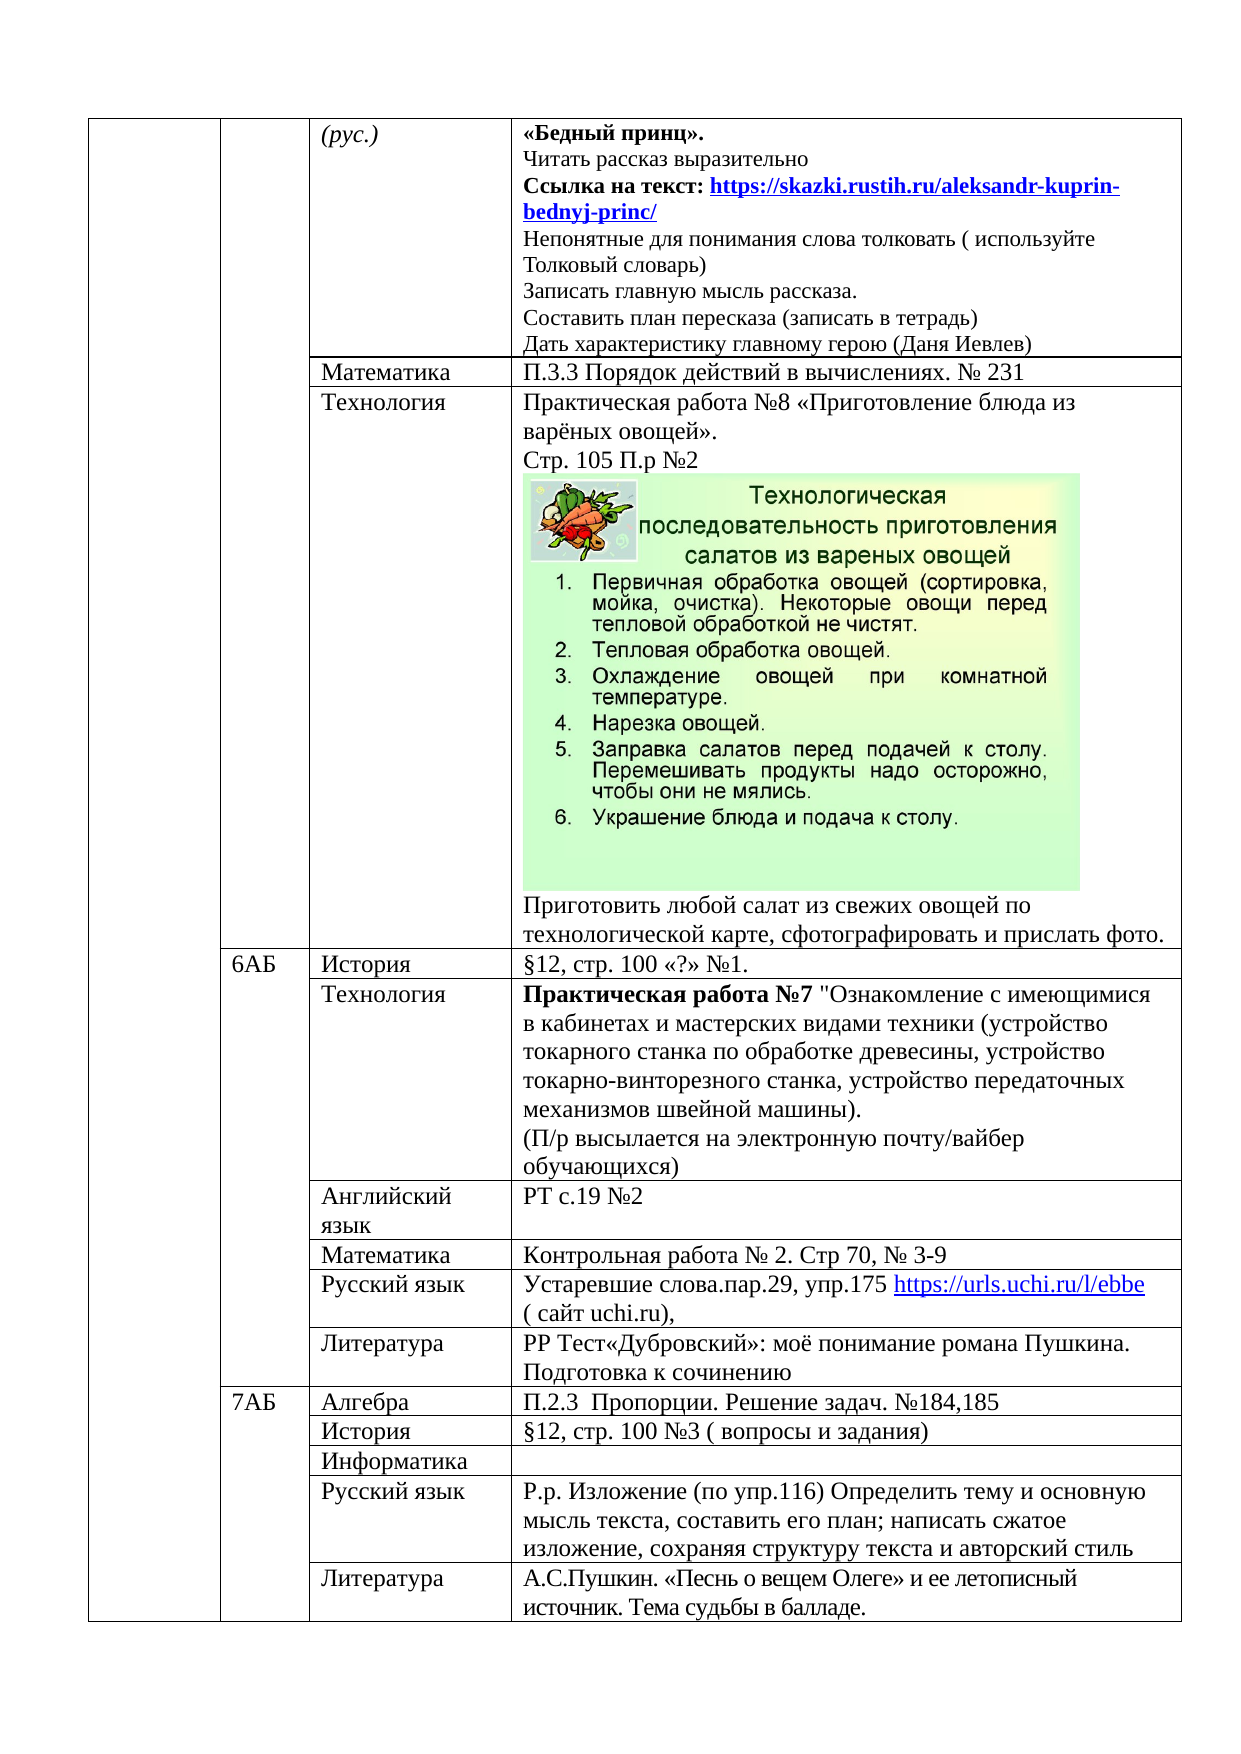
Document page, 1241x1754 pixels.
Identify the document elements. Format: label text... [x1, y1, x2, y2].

table_cell §12, стр. 100 «?» №1. [512, 949, 1181, 978]
table_cell Математика [310, 358, 511, 386]
table_cell П.2.3 Пропорции. Решение задач. №184,185 [512, 1387, 1181, 1415]
table_cell Р.р. Изложение (по упр.116) Определить тему и основную мысль текста, составить его план; написать сжатое изложение, сохраняя структуру текста и авторский стиль [512, 1476, 1181, 1562]
table_cell РТ с.19 №2 [512, 1181, 1181, 1239]
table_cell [512, 119, 1181, 356]
table_cell Русский язык [310, 1270, 511, 1327]
table_cell Практическая работа №7 "Ознакомление с имеющимися в кабинетах и мастерских видами техники (устройство токарного станка по обработке древесины, устройство токарно-винторезного станка, устройство передаточных механизмов швейной машины). (П/р высылается на электронную почту/вайбер обучающихся) [512, 979, 1181, 1180]
table_cell Технология [310, 979, 511, 1180]
table_cell Контрольная работа № 2. Стр 70, № 3-9 [512, 1240, 1181, 1268]
table_cell Английский язык [310, 1181, 511, 1239]
table_cell Алгебра [310, 1387, 511, 1415]
table_cell А.С.Пушкин. «Песнь о вещем Олеге» и ее летописный источник. Тема судьбы в балладе. [512, 1563, 1181, 1621]
table_cell Информатика [310, 1446, 511, 1475]
picture [522, 473, 1080, 891]
table_cell Литература [310, 1563, 511, 1621]
table_cell История [310, 949, 511, 978]
table_cell Литература [310, 1328, 511, 1386]
table_cell [512, 1446, 1181, 1475]
table_cell П.3.3 Порядок действий в вычислениях. № 231 [512, 358, 1181, 386]
table_cell Математика [310, 1240, 511, 1268]
table_cell 7АБ [221, 1387, 309, 1621]
table_cell РР Тест«Дубровский»: моё понимание романа Пушкина. Подготовка к сочинению [512, 1328, 1181, 1386]
table_cell 6АБ [221, 949, 309, 1386]
table_cell Родная лит.(рус.) [310, 119, 511, 356]
table_cell История [310, 1416, 511, 1445]
table_cell Русский язык [310, 1476, 511, 1562]
table_cell §12, стр. 100 №3 ( вопросы и задания) [512, 1416, 1181, 1445]
table_cell Технология [310, 387, 511, 948]
table_cell Устаревшие слова.пар.29, упр.175 https://urls.uchi.ru/l/ebbe ( сайт uchi.ru), [512, 1270, 1181, 1327]
